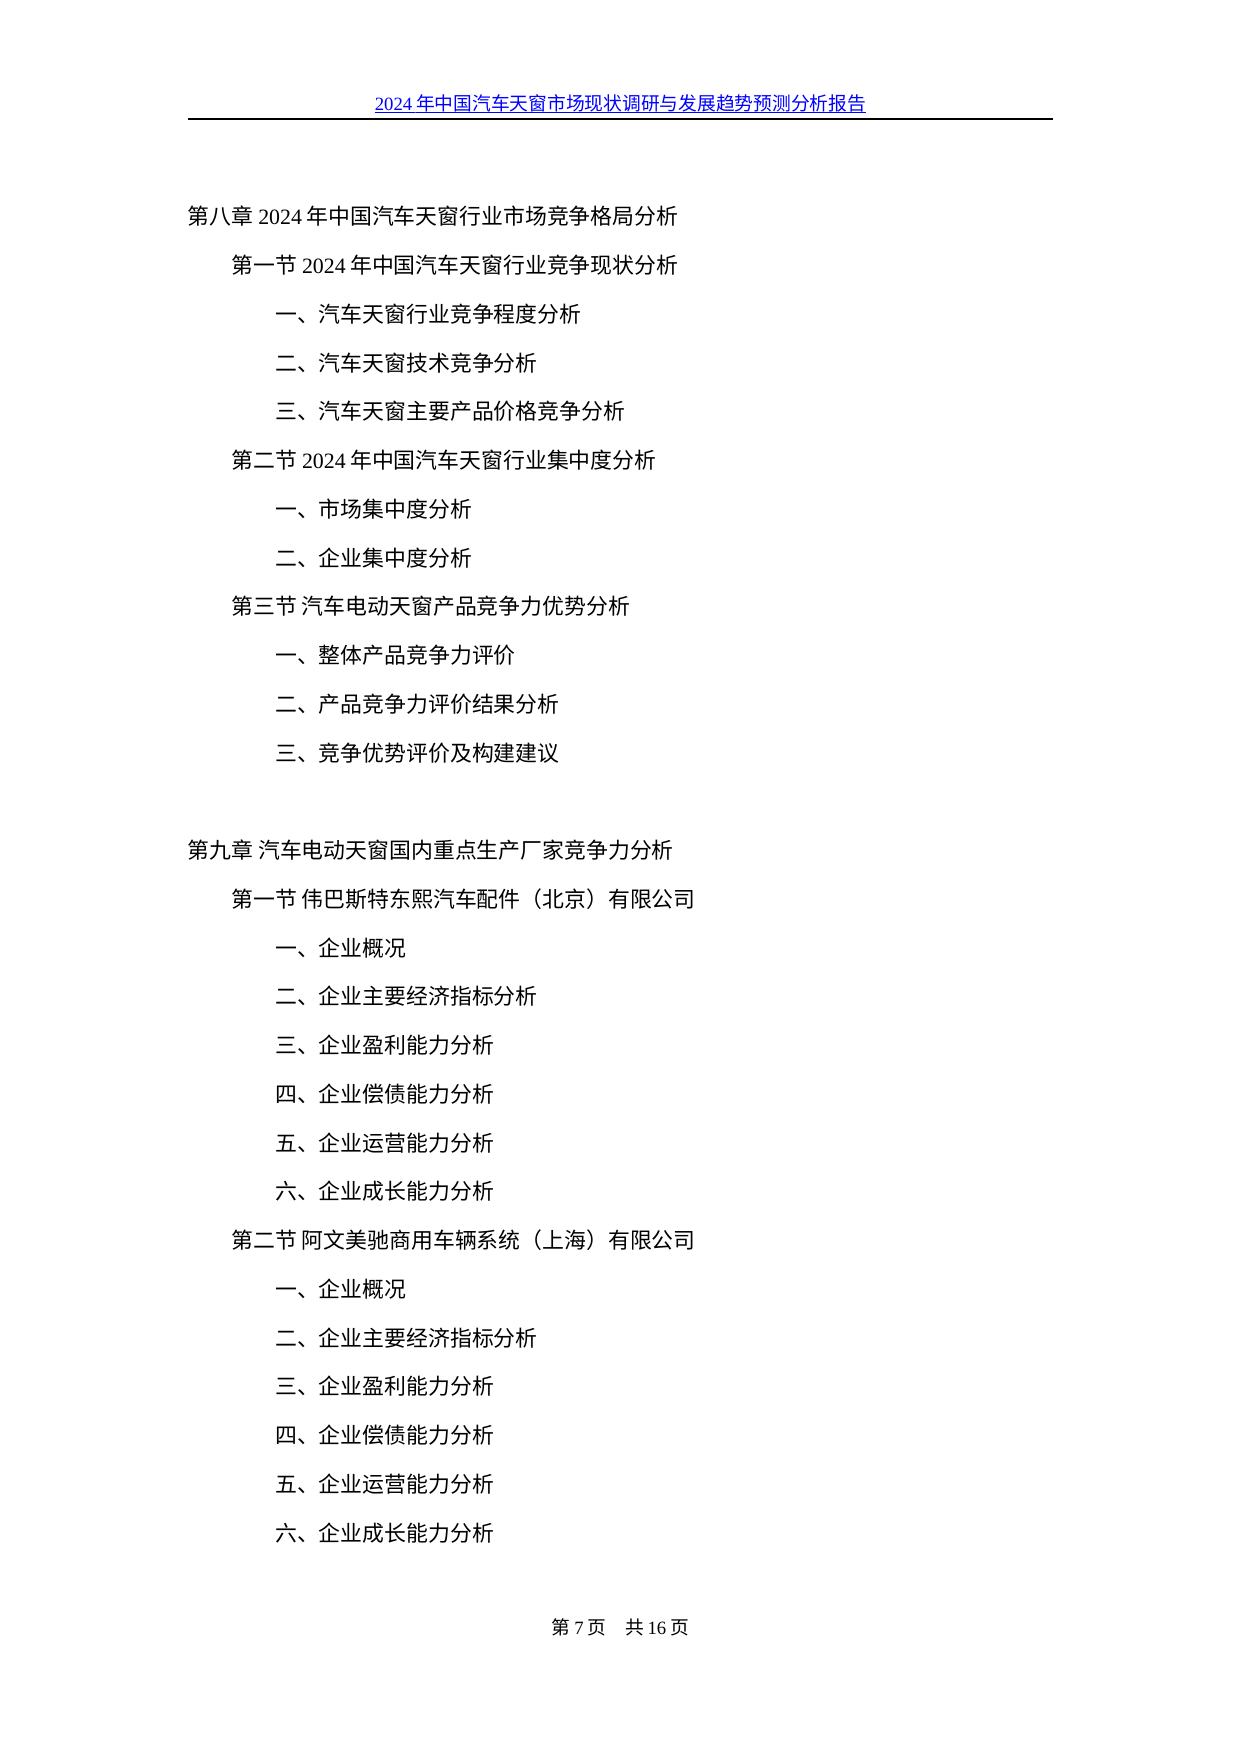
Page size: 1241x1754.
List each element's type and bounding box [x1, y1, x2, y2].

text [187, 150, 1053, 1548]
